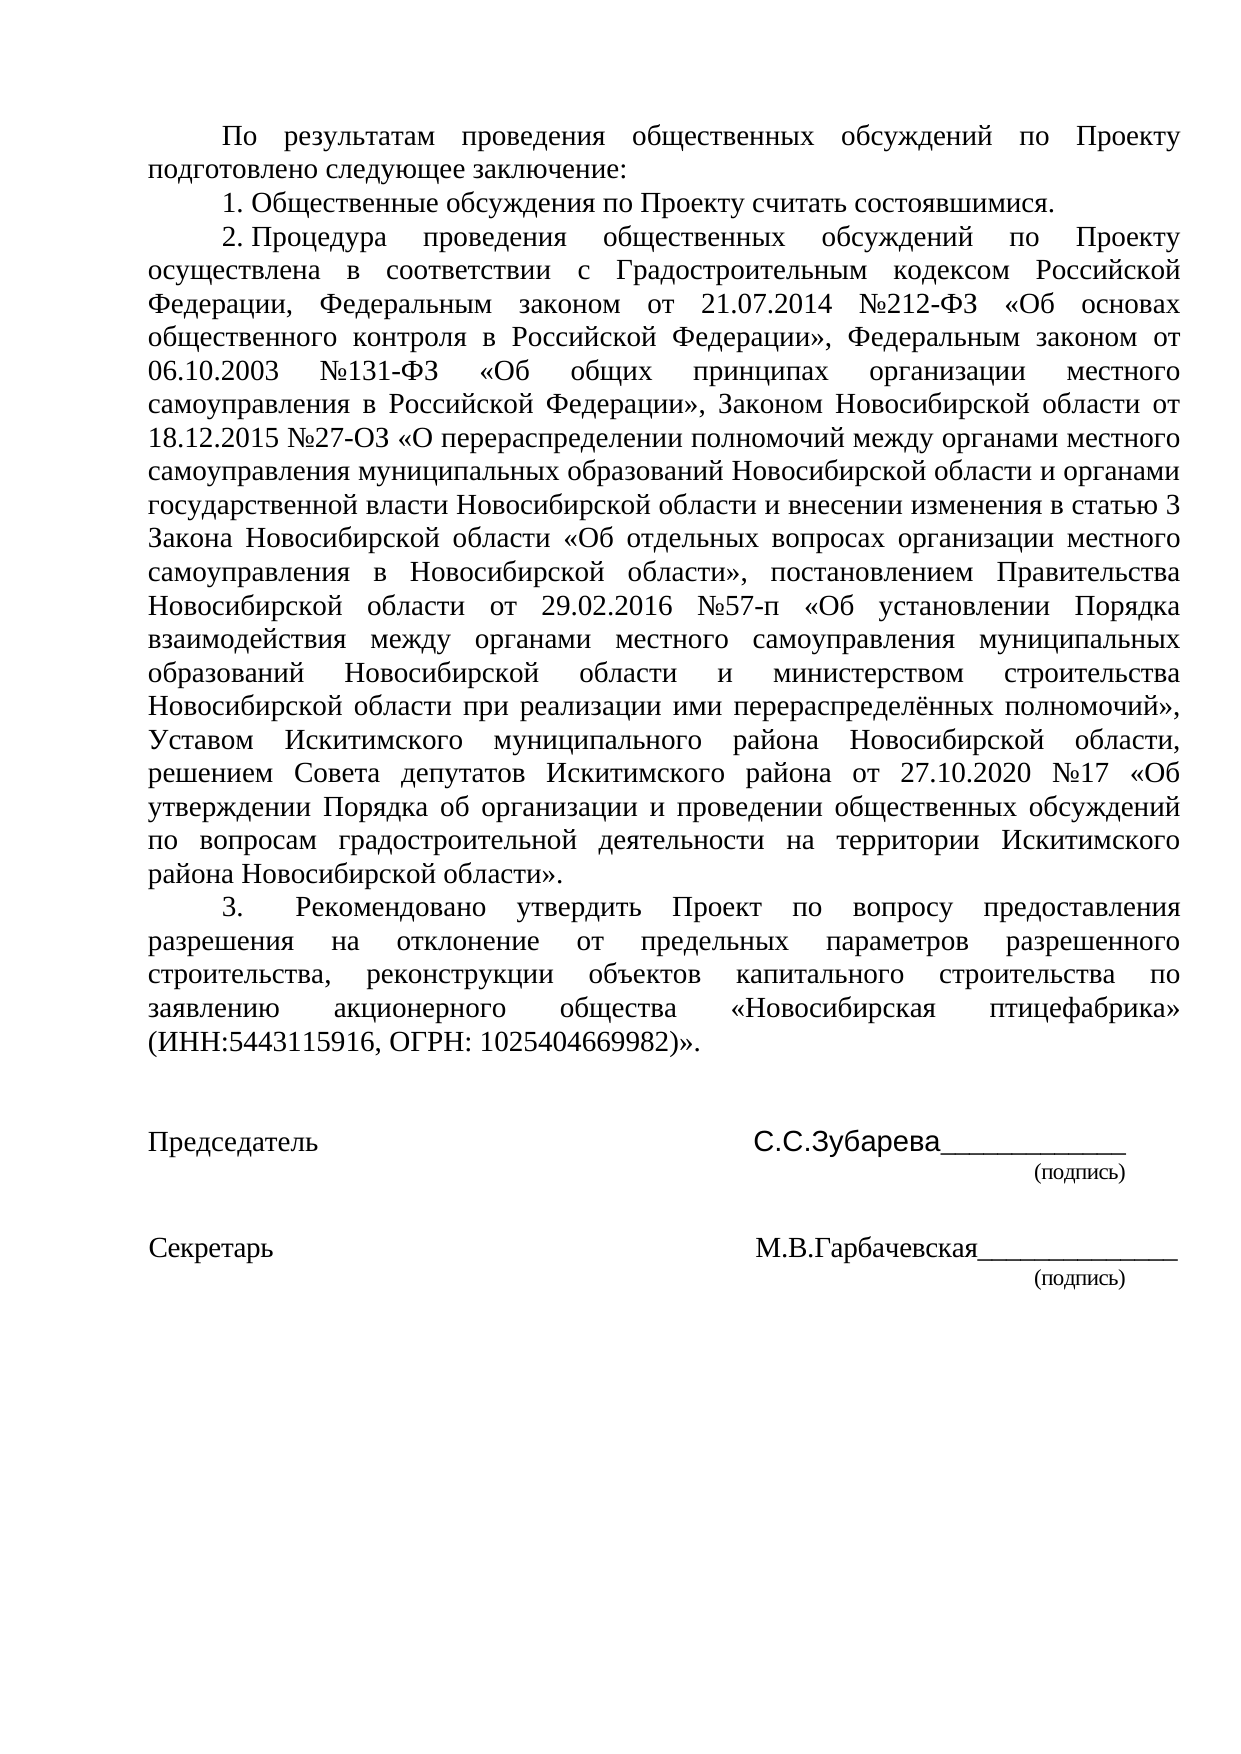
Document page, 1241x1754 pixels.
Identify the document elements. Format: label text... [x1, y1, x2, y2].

text (подпись) [753, 1263, 1129, 1290]
list Рекомендовано утвердить Проект по вопросу предоставления разрешения на отклонение от предельных параметров разрешенного строительства, реконструкции объектов капитального строительства по заявлению акционерного общества «Новосибирская птицефабрика» (ИНН:5443115916, ОГРН: 1025404669982)». [148, 889, 1181, 1057]
list Процедура проведения общественных обсуждений по Проекту осуществлена в соответствии с Градостроительным кодексом Российской Федерации, Федеральным законом от 21.07.2014 №212-ФЗ «Об основах общественного контроля в Российской Федерации», Федеральным законом от 06.10.2003 №131-ФЗ «Об общих принципах организации местного самоуправления в Российской Федерации», Законом Новосибирской области от 18.12.2015 №27-ОЗ «О перераспределении полномочий между органами местного самоуправления муниципальных образований Новосибирской области и органами государственной власти Новосибирской области и внесении изменения в статью 3 Закона Новосибирской области «Об отдельных вопросах организации местного самоуправления в Новосибирской области», постановлением Правительства Новосибирской области от 29.02.2016 №57-п «Об установлении Порядка взаимодействия между органами местного самоуправления муниципальных образований Новосибирской области и министерством строительства Новосибирской области при реализации ими перераспределённых полномочий», Уставом Искитимского муниципального района Новосибирской области, решением Совета депутатов Искитимского района от 27.10.2020 №17 «Об утверждении Порядка об организации и проведении общественных обсуждений по вопросам градостроительной деятельности на территории Искитимского района Новосибирской области». [148, 219, 1181, 889]
text (подпись) [753, 1158, 1129, 1184]
text Председатель С.С.Зубарева [148, 1124, 1181, 1158]
text Секретарь М.В.Гарбачевская______________ [148, 1230, 1181, 1263]
list Общественные обсуждения по Проекту считать состоявшимися. [222, 185, 1181, 219]
text По результатам проведения общественных обсуждений по Проекту подготовлено следующее заключение: [148, 118, 1181, 185]
